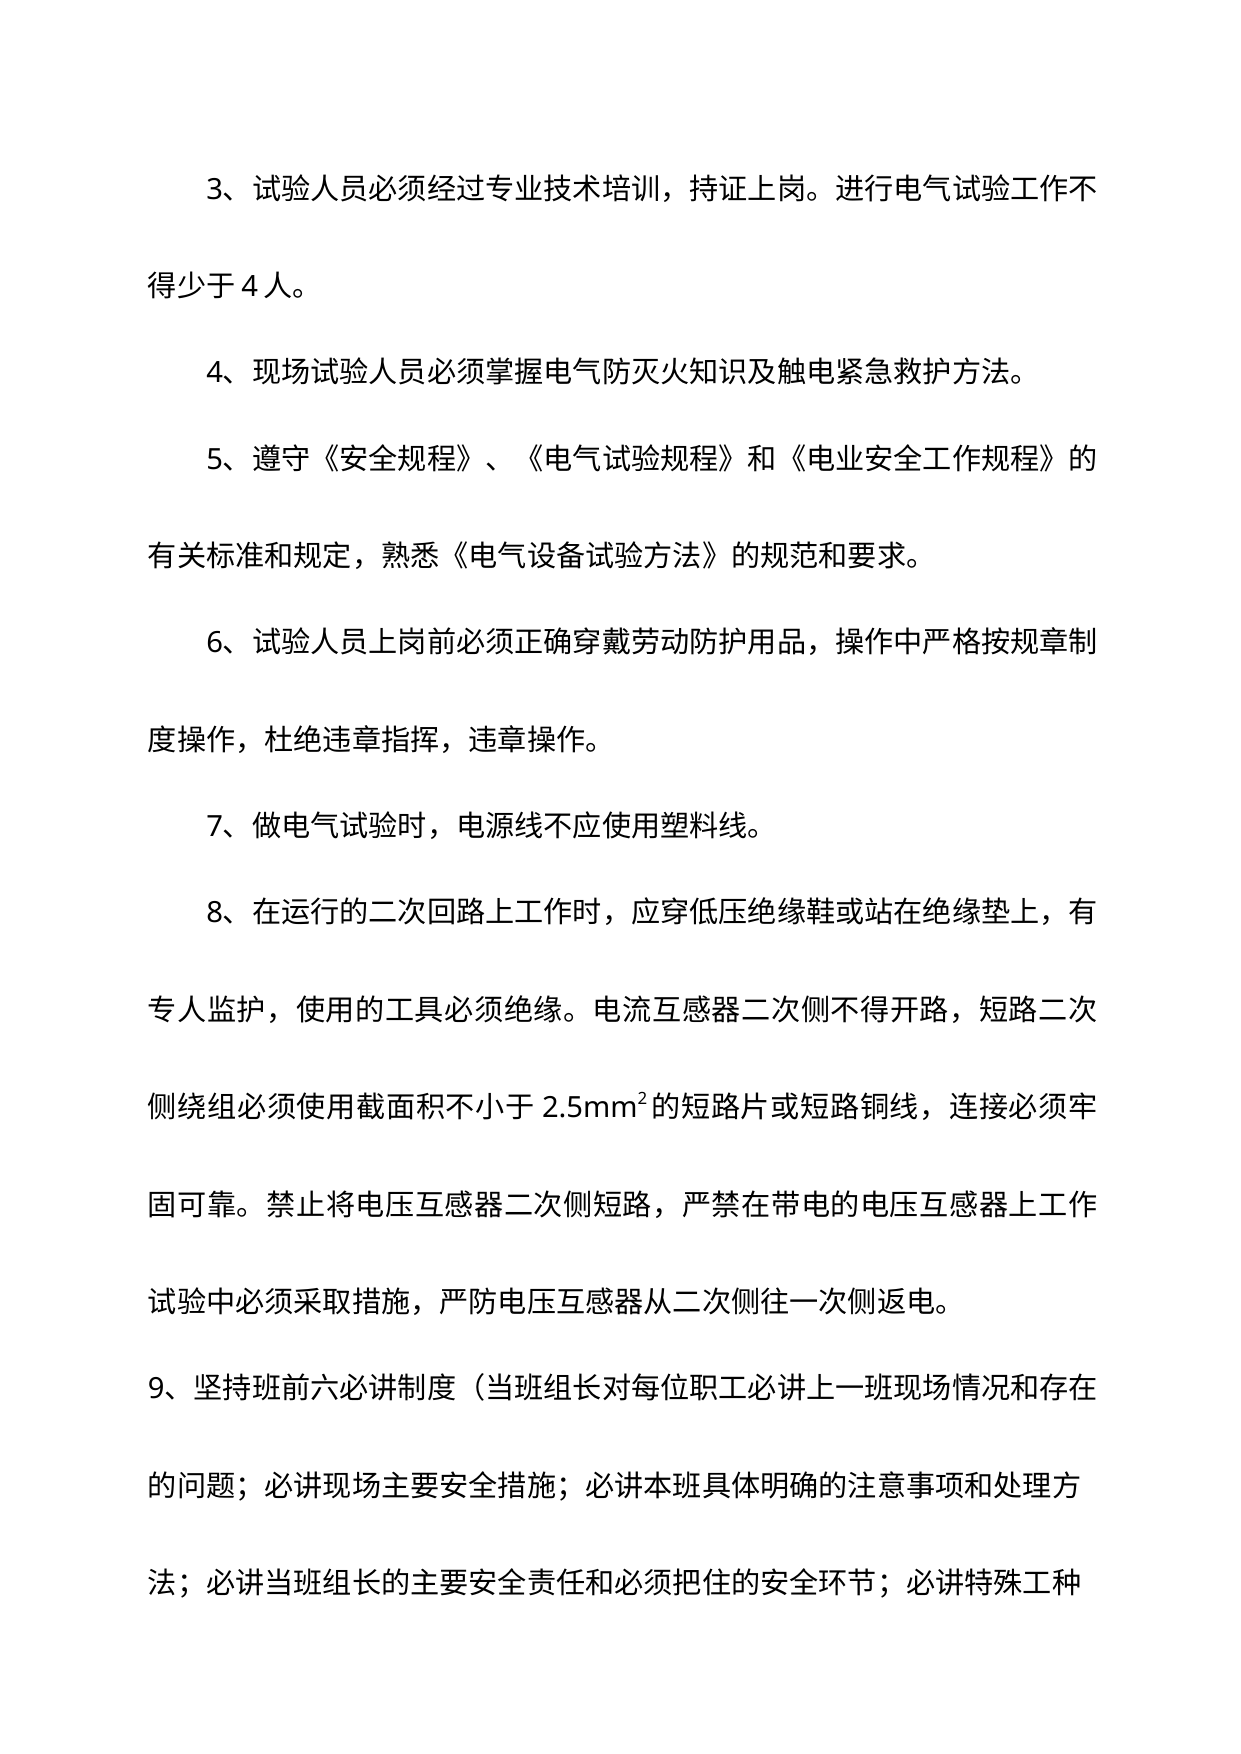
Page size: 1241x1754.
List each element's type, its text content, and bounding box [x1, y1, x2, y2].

text 4、现场试验人员必须掌握电气防灭火知识及触电紧急救护方法。 [148, 338, 1098, 403]
text 6、试验人员上岗前必须正确穿戴劳动防护用品，操作中严格按规章制度操作，杜绝违章指挥，违章操作。 [148, 608, 1098, 770]
text 3、试验人员必须经过专业技术培训，持证上岗。进行电气试验工作不得少于4人。 [148, 154, 1098, 317]
text 8、在运行的二次回路上工作时，应穿低压绝缘鞋或站在绝缘垫上，有专人监护，使用的工具必须绝缘。电流互感器二次侧不得开路，短路二次侧绕组必须使用截面积不小于2.5mm2的短路片或短路铜线，连接必须牢固可靠。禁止将电压互感器二次侧短路，严禁在带电的电压互感器上工作。试验中必须采取措施，严防电压互感器从二次侧往一次侧返电。 [148, 877, 1098, 1332]
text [148, 1353, 1098, 1613]
text 7、做电气试验时，电源线不应使用塑料线。 [148, 791, 1098, 856]
text 5、遵守《安全规程》、《电气试验规程》和《电业安全工作规程》的有关标准和规定，熟悉《电气设备试验方法》的规范和要求。 [148, 424, 1098, 586]
